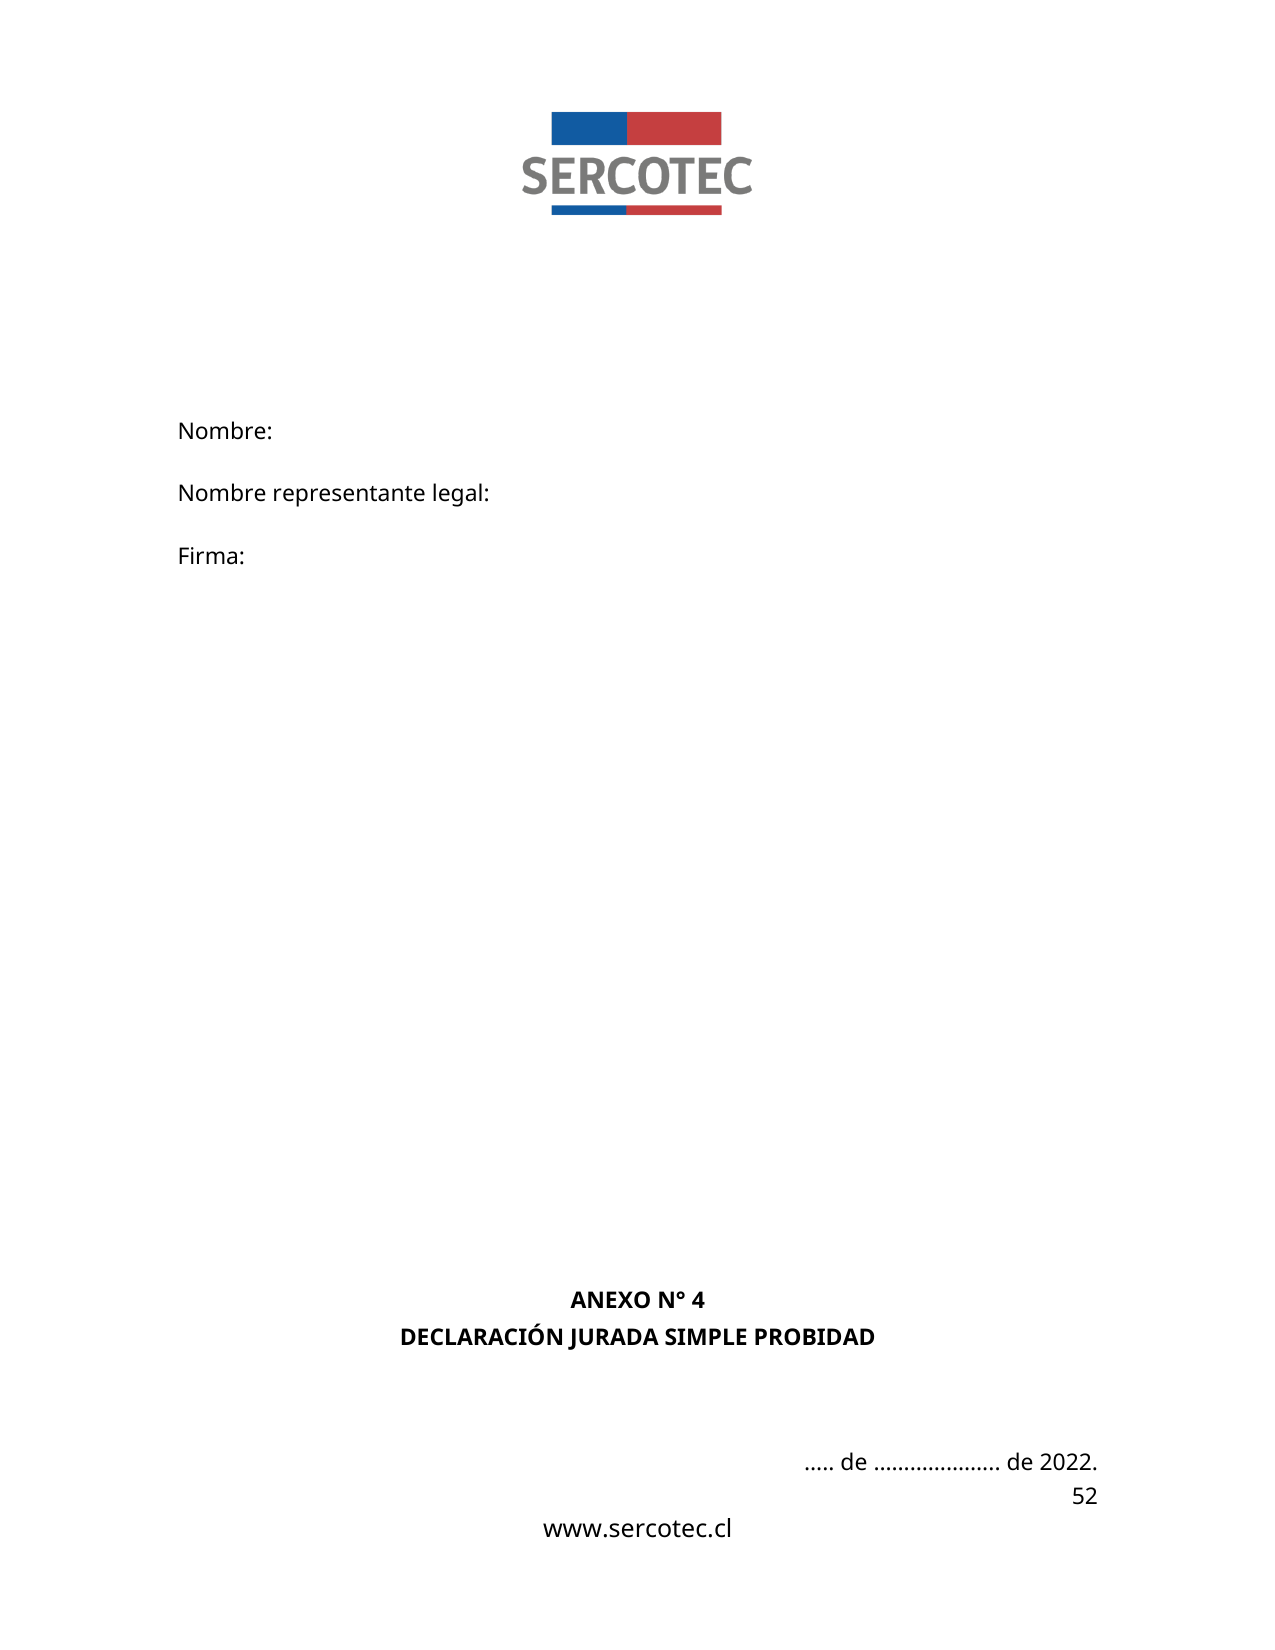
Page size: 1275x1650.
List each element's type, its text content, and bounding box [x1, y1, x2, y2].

text Firma: [177, 540, 1098, 571]
picture [512, 105, 763, 225]
text ….. de …………….….. de 2022. [252, 1446, 1098, 1477]
text Nombre representante legal: [177, 477, 1098, 509]
text DECLARACIÓN JURADA SIMPLE PROBIDAD [177, 1321, 1098, 1352]
text Nombre: [177, 415, 1098, 446]
subtitle ANEXO N° 4 [177, 1284, 1098, 1315]
